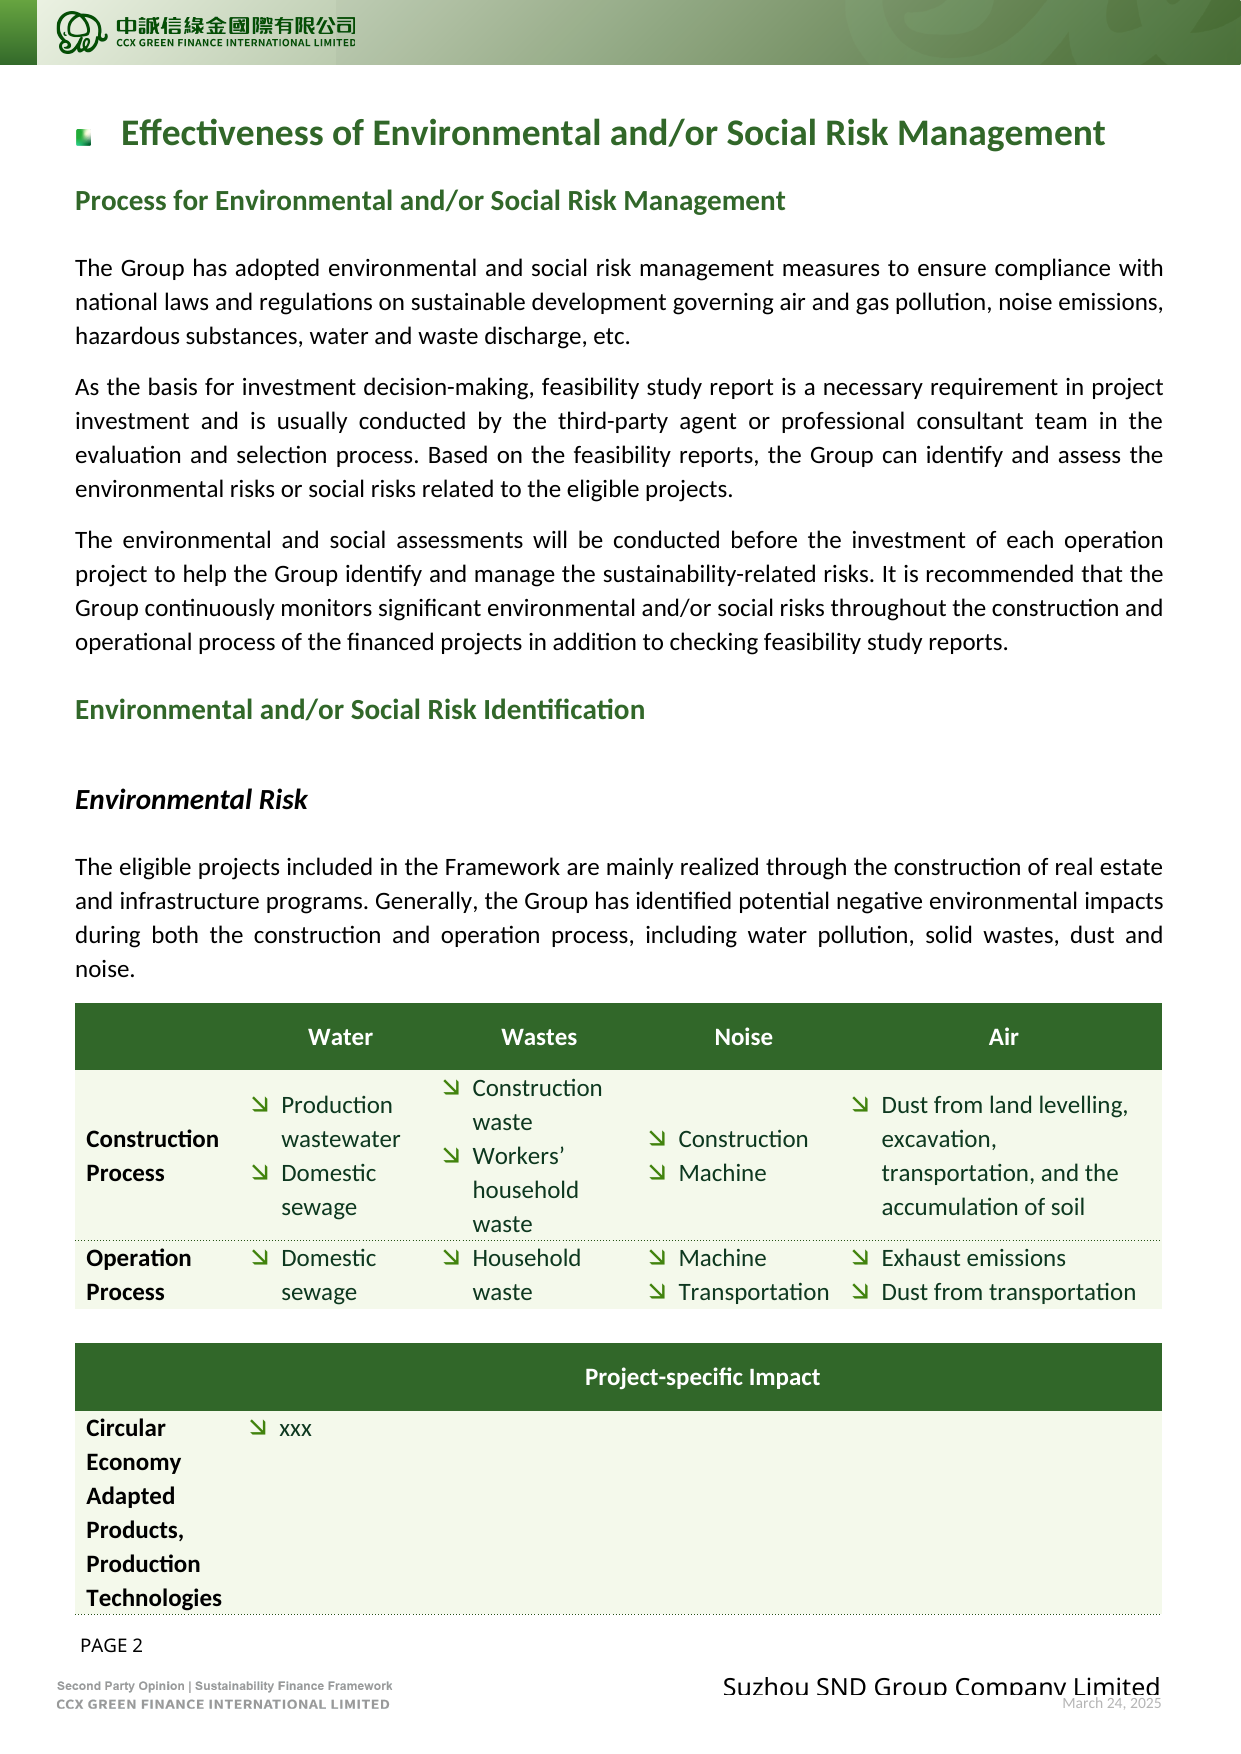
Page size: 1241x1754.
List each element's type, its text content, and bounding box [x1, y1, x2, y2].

table_header [75, 1343, 243, 1411]
table_header Noise [642, 1003, 845, 1070]
picture [56, 1679, 393, 1709]
table_cell xxx [243, 1411, 1162, 1614]
text Environmental and/or Social Risk Identification [75, 675, 1165, 743]
picture [56, 11, 355, 54]
text The eligible projects included in the Framework are mainly realized through the construction of real estate and infrastructure programs. Generally, the Group has identified potential negative environmental impacts during both the construction and operation process, including water pollution, solid wastes, dust and noise. [75, 850, 1165, 986]
table_cell Household waste [436, 1240, 642, 1309]
text As the basis for investment decision-making, feasibility study report is a necessary requirement in project investment and is usually conducted by the third-party agent or professional consultant team in the evaluation and selection process. Based on the feasibility reports, the Group can identify and assess the environmental risks or social risks related to the eligible projects. [75, 370, 1165, 506]
table_header [75, 1003, 245, 1070]
text The Group has adopted environmental and social risk management measures to ensure compliance with national laws and regulations on sustainable development governing air and gas pollution, noise emissions, hazardous substances, water and waste discharge, etc. [75, 251, 1165, 353]
table_header Project-specific Impact [243, 1343, 1162, 1411]
table_header Wastes [436, 1003, 642, 1070]
table_cell Production wastewater Domestic sewage [245, 1070, 436, 1240]
text Environmental Risk [75, 765, 1165, 833]
table_header Air [845, 1003, 1162, 1070]
text The environmental and social assessments will be conducted before the investment of each operation project to help the Group identify and manage the sustainability-related risks. It is recommended that the Group continuously monitors significant environmental and/or social risks throughout the construction and operational process of the financed projects in addition to checking feasibility study reports. [75, 523, 1165, 658]
list Effectiveness of Environmental and/or Social Risk Management [75, 98, 1165, 166]
table_cell Exhaust emissions Dust from transportation [845, 1240, 1162, 1309]
table_cell Operation Process [75, 1240, 245, 1309]
table_cell Dust from land levelling, excavation, transportation, and the accumulation of soil [845, 1070, 1162, 1240]
table_cell Domestic sewage [245, 1240, 436, 1309]
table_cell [75, 1411, 243, 1614]
table_cell Construction waste Workers’ household waste [436, 1070, 642, 1240]
table_cell Construction Machine [642, 1070, 845, 1240]
table_header Water [245, 1003, 436, 1070]
picture [76, 129, 91, 146]
table_cell Construction Process [75, 1070, 245, 1240]
text Process for Environmental and/or Social Risk Management [75, 166, 1165, 234]
table_cell Machine Transportation [642, 1240, 845, 1309]
